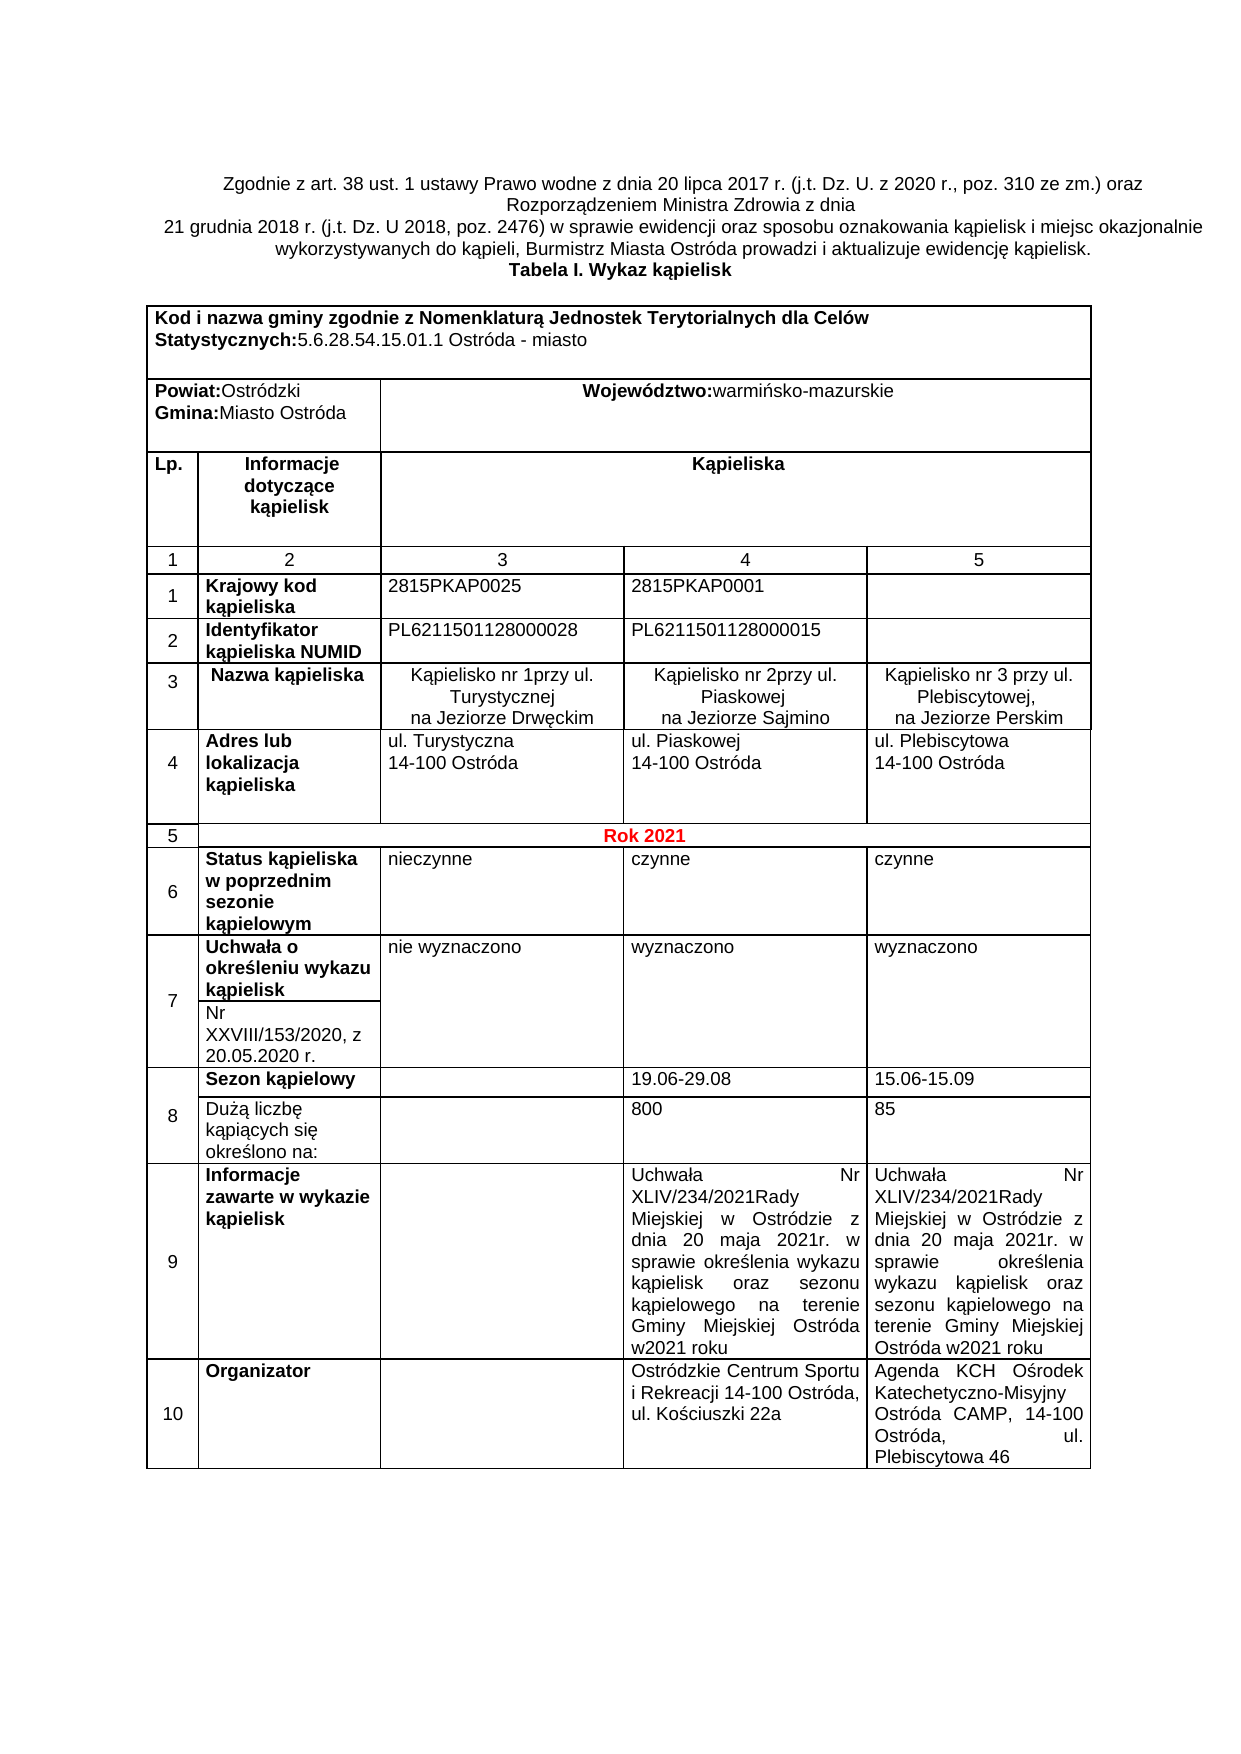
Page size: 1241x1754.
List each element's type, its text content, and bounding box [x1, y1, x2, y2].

table_cell nie wyznaczono [381, 936, 623, 1067]
table_cell 9 [148, 1164, 198, 1358]
text Zgodnie z art. 38 ust. 1 ustawy Prawo wodne z dnia 20 lipca 2017 r. (j.t. Dz. U. z 2020 r., poz. 310 ze zm.) oraz Rozporządzeniem Ministra Zdrowia z dnia 21 grudnia 2018 r. (j.t. Dz. U 2018, poz. 2476) w sprawie ewidencji oraz sposobu oznakowania kąpielisk i miejsc okazjonalnie wykorzystywanych do kąpieli, Burmistrz Miasta Ostróda prowadzi i aktualizuje ewidencję kąpielisk. [148, 173, 1219, 259]
table_cell Uchwała Nr XLIV/234/2021Rady Miejskiej w Ostródzie z dnia 20 maja 2021r. w sprawie określenia wykazu kąpielisk oraz sezonu kąpielowego na terenie Gminy Miejskiej Ostróda w2021 roku [868, 1164, 1090, 1358]
table_cell 19.06-29.08 [624, 1068, 866, 1096]
table_cell 15.06-15.09 [868, 1068, 1090, 1096]
table_cell 2815PKAP0001 [625, 575, 866, 618]
table_cell Informacje dotyczące kąpielisk [199, 453, 380, 546]
table_cell nieczynne [381, 848, 623, 934]
table_cell 1 [148, 547, 197, 573]
text Tabela I. Wykaz kąpielisk [148, 259, 1093, 280]
table_cell PL6211501128000015 [625, 619, 866, 662]
table_cell Kąpielisko nr 2przy ul. Piaskowej na Jeziorze Sajmino [625, 664, 866, 728]
table_cell 2815PKAP0025 [382, 575, 623, 618]
table_cell Nr XXVIII/153/2020, z 20.05.2020 r. [199, 1002, 380, 1067]
table_cell Dużą liczbę kąpiących się określono na: [199, 1098, 380, 1162]
table_cell Województwo:warmińsko-mazurskie [381, 380, 1090, 451]
table_cell Uchwała o określeniu wykazu kąpielisk [199, 936, 380, 1000]
table_cell 7 [148, 936, 198, 1067]
table_cell Powiat:Ostródzki Gmina:Miasto Ostróda [148, 380, 380, 451]
table_cell [868, 619, 1090, 662]
table_cell czynne [868, 848, 1090, 934]
table_cell Identyfikator kąpieliska NUMID [199, 619, 380, 662]
table_cell Kąpielisko nr 1przy ul. Turystycznej na Jeziorze Drwęckim [382, 664, 623, 728]
table_cell 5 [148, 825, 198, 846]
table_cell Uchwała Nr XLIV/234/2021Rady Miejskiej w Ostródzie z dnia 20 maja 2021r. w sprawie określenia wykazu kąpielisk oraz sezonu kąpielowego na terenie Gminy Miejskiej Ostróda w2021 roku [624, 1164, 866, 1358]
table_cell Agenda KCH Ośrodek Katechetyczno-Misyjny Ostróda CAMP, 14-100 Ostróda, ul. Plebiscytowa 46 [868, 1360, 1090, 1468]
table_cell ul. Plebiscytowa 14-100 Ostróda [868, 730, 1090, 823]
table_header Kod i nazwa gminy zgodnie z Nomenklaturą Jednostek Terytorialnych dla Celów Statystycznych:5.6.28.54.15.01.1 Ostróda - miasto [148, 307, 1090, 378]
table_cell Ostródzkie Centrum Sportu i Rekreacji 14-100 Ostróda, ul. Kościuszki 22a [624, 1360, 866, 1468]
table_cell czynne [624, 848, 866, 934]
table_cell 85 [868, 1098, 1090, 1162]
table_cell 800 [624, 1098, 866, 1162]
table_cell [381, 1068, 623, 1096]
table_cell [381, 1360, 623, 1468]
table_cell Organizator [199, 1360, 380, 1468]
table_cell 3 [148, 664, 197, 728]
table_cell Status kąpieliska w poprzednim sezonie kąpielowym [199, 848, 380, 934]
table_cell 6 [148, 848, 198, 934]
table_cell 4 [625, 547, 866, 573]
table_cell Rok 2021 [199, 824, 1090, 846]
table_cell Nazwa kąpieliska [199, 664, 380, 728]
table_cell wyznaczono [624, 936, 866, 1067]
table_cell wyznaczono [868, 936, 1090, 1067]
table_cell Kąpieliska [382, 453, 1090, 546]
table_cell 2 [199, 547, 380, 573]
table_cell Lp. [148, 453, 197, 546]
table_cell 8 [148, 1068, 198, 1162]
table_cell PL6211501128000028 [382, 619, 623, 662]
table_cell [381, 1164, 623, 1358]
table_cell 3 [382, 547, 623, 573]
table_cell 1 [148, 575, 197, 618]
table_cell [381, 1098, 623, 1162]
table_cell Informacje zawarte w wykazie kąpielisk [199, 1164, 380, 1358]
table_cell Sezon kąpielowy [199, 1068, 380, 1096]
table_cell ul. Piaskowej 14-100 Ostróda [624, 730, 866, 823]
table_cell Kąpielisko nr 3 przy ul. Plebiscytowej, na Jeziorze Perskim [868, 664, 1090, 728]
table_cell Krajowy kod kąpieliska [199, 575, 380, 618]
table_cell [868, 575, 1090, 618]
table_cell Adres lub lokalizacja kąpieliska [199, 730, 380, 823]
table_cell 4 [148, 730, 198, 823]
table_cell 5 [868, 547, 1090, 573]
table_cell 10 [148, 1360, 198, 1468]
table_cell ul. Turystyczna 14-100 Ostróda [381, 730, 623, 823]
table_cell 2 [148, 619, 197, 662]
